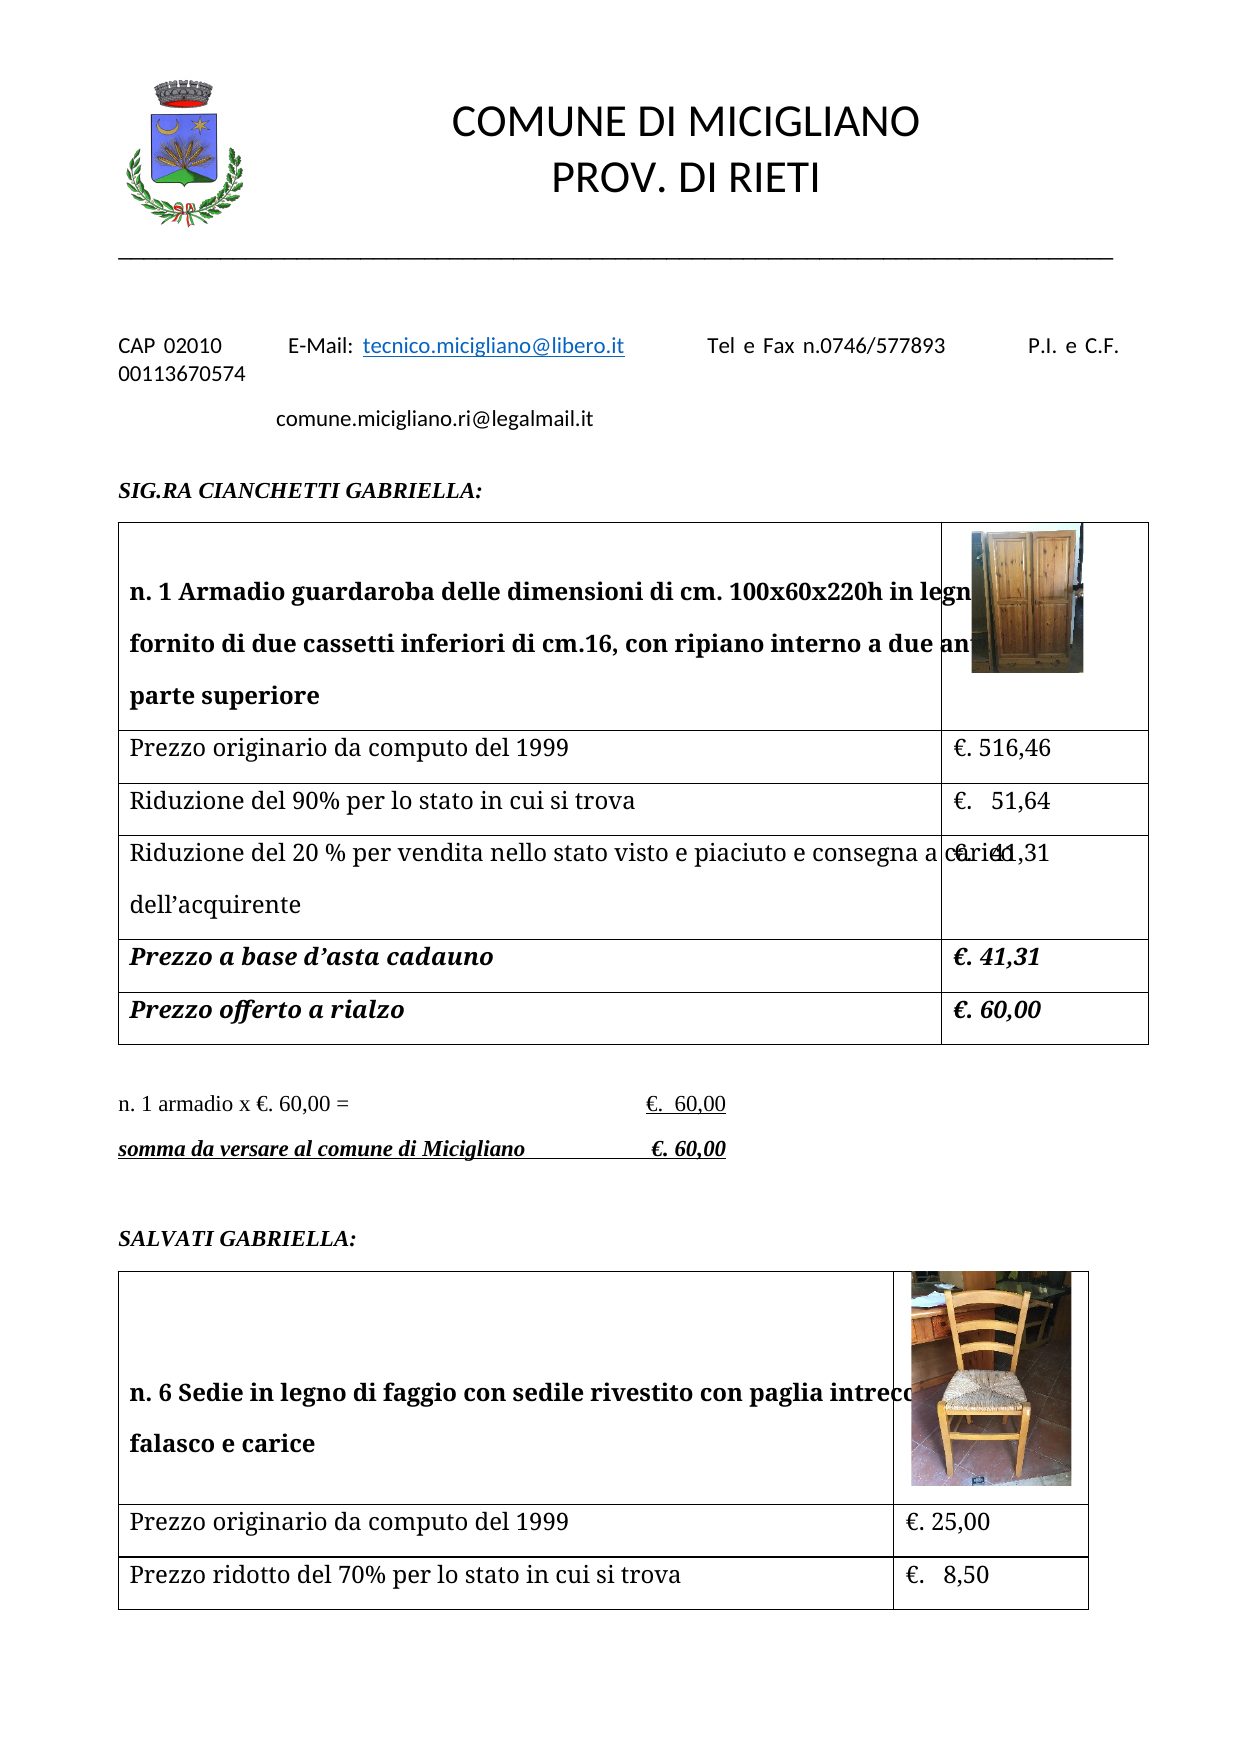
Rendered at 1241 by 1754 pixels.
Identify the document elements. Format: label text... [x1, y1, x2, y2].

table_cell Prezzo originario da computo del 1999 [119, 731, 941, 782]
table_header n. 1 Armadio guardaroba delle dimensioni di cm. 100x60x220h in legno di pino, fornito di due cassetti inferiori di cm.16, con ripiano interno a due ante nella parte superiore [119, 523, 941, 730]
text n. 1 armadio x €. 60,00 = €. 60,00 [118, 1090, 1122, 1116]
text SIG.RA CIANCHETTI GABRIELLA: [118, 477, 1122, 503]
picture [911, 1271, 1072, 1486]
table_cell €. 516,46 [942, 731, 1148, 782]
table_header n. 6 Sedie in legno di faggio con sedile rivestito con paglia intrecciata di falasco e carice [119, 1272, 893, 1504]
table_cell €. 41,31 [942, 836, 1148, 939]
table_cell Prezzo a base d’asta cadauno [119, 940, 941, 992]
table_cell €. 51,64 [942, 784, 1148, 835]
picture [971, 523, 1084, 673]
table_cell Prezzo ridotto del 70% per lo stato in cui si trova [119, 1558, 893, 1609]
table_header [894, 1272, 1088, 1504]
table_cell €. 8,50 [894, 1558, 1088, 1609]
table_cell €. 41,31 [942, 940, 1148, 992]
table_cell Riduzione del 20 % per vendita nello stato visto e piaciuto e consegna a carico dell’acquirente [119, 836, 941, 939]
table_cell €. 25,00 [894, 1505, 1088, 1556]
table_header [942, 523, 1148, 730]
table_cell Prezzo offerto a rialzo [119, 993, 941, 1044]
text SALVATI GABRIELLA: [118, 1225, 1122, 1252]
table_cell Riduzione del 90% per lo stato in cui si trova [119, 784, 941, 835]
text somma da versare al comune di Micigliano €. 60,00 [118, 1135, 1122, 1162]
table_cell €. 60,00 [942, 993, 1148, 1044]
table_cell Prezzo originario da computo del 1999 [119, 1505, 893, 1556]
